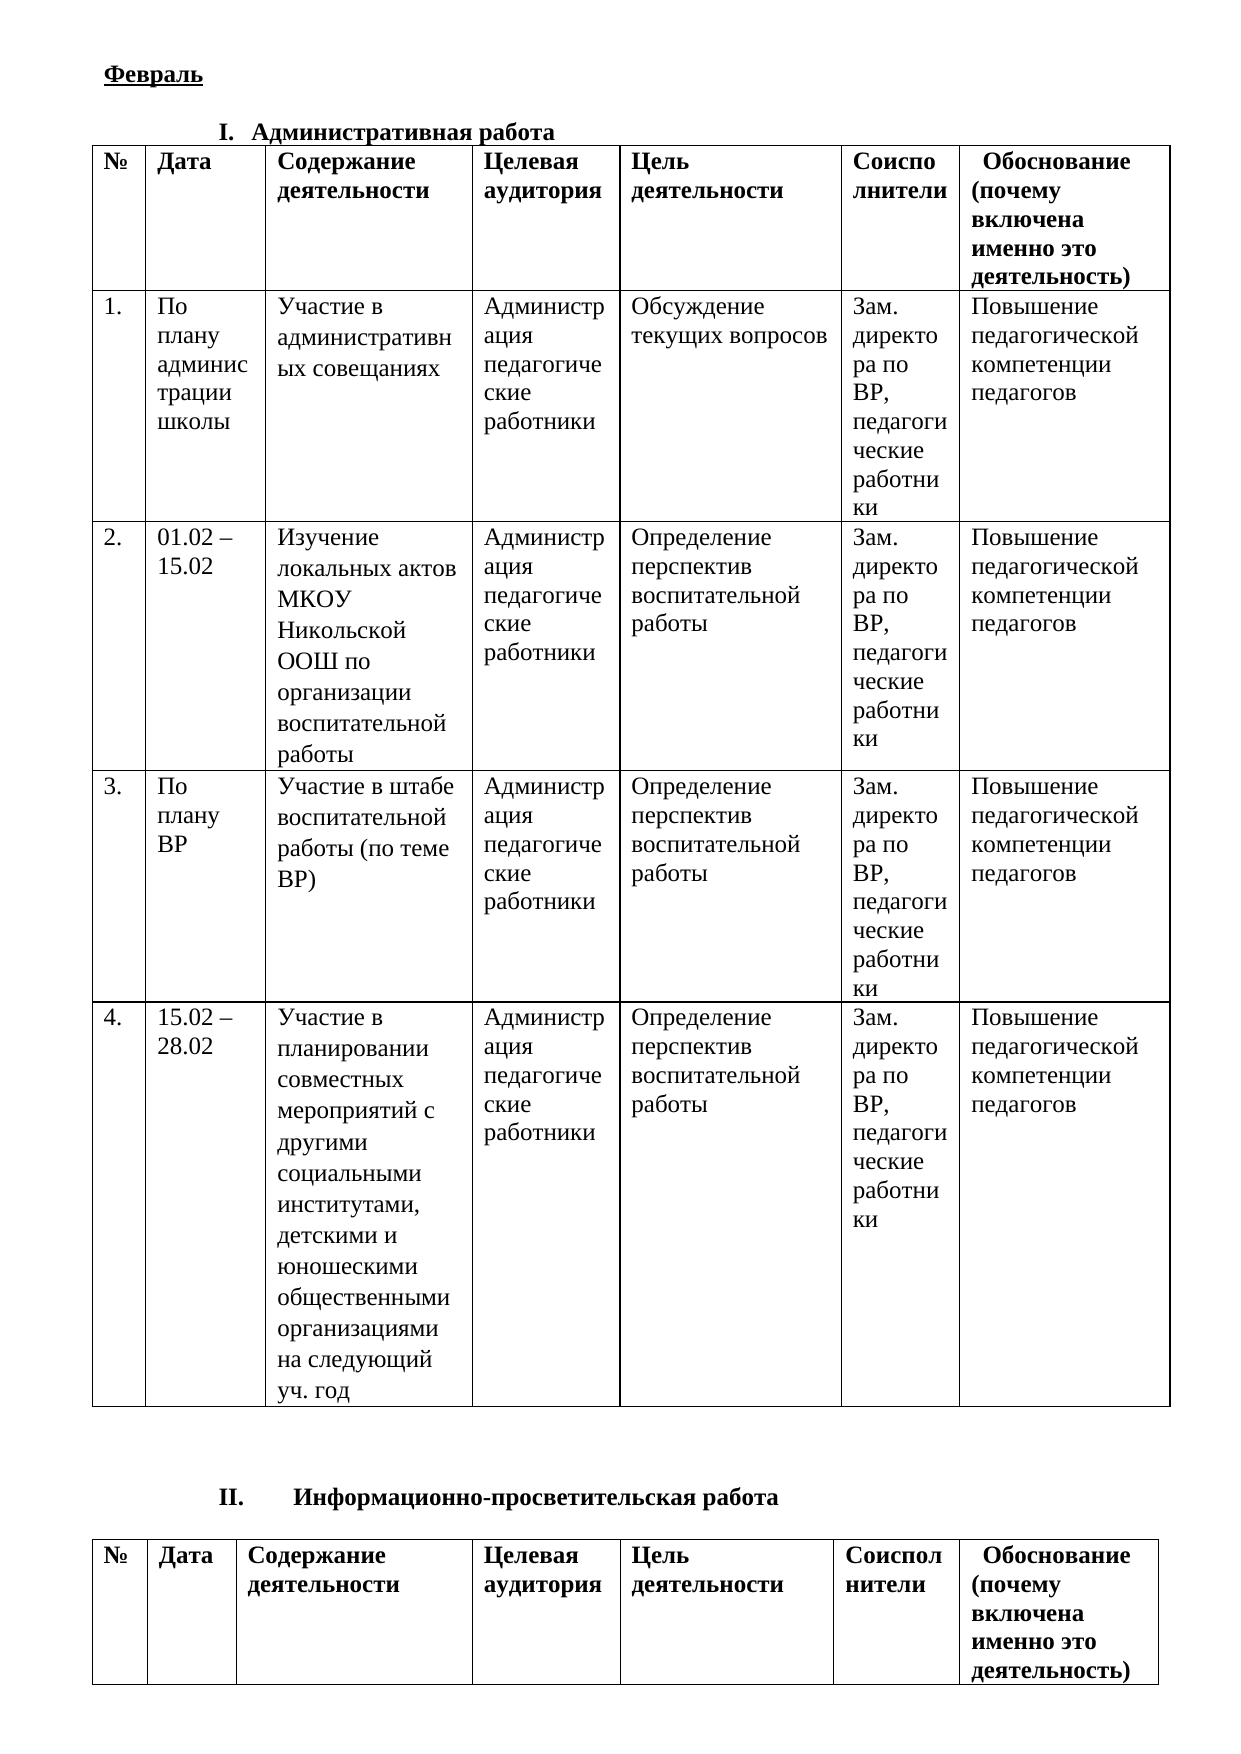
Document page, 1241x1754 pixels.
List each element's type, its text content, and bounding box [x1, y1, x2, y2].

table_cell Повышение педагогической компетенции педагогов [960, 771, 1169, 1001]
table_cell 4. [93, 1003, 145, 1406]
table_cell Изучение локальных актов МКОУ Никольской ООШ по организации воспитательной работы [266, 522, 472, 770]
table_header № [93, 1540, 147, 1684]
table_cell 01.02 – 15.02 [146, 522, 265, 770]
table_cell По плану администрации школы [146, 291, 265, 521]
table_cell Участие в административных совещаниях [266, 291, 472, 521]
table_cell Повышение педагогической компетенции педагогов [960, 522, 1169, 770]
list Административная работа [218, 117, 1181, 145]
text Февраль [103, 59, 1181, 88]
table_header Обоснование (почему включена именно это деятельность) [960, 1540, 1158, 1684]
table_header Содержание деятельности [237, 1540, 472, 1684]
table_header Цель деятельности [621, 146, 841, 290]
table_cell Администрация педагогические работники [473, 771, 619, 1001]
table_cell Определение перспектив воспитательной работы [621, 522, 841, 770]
table_header Целевая аудитория [473, 1540, 620, 1684]
table_header Соисполнители [842, 146, 959, 290]
table_header Цель деятельности [621, 1540, 833, 1684]
table_header № [93, 146, 145, 290]
table_cell Администрация педагогические работники [473, 291, 619, 521]
table_cell Зам. директора по ВР, педагогические работники [842, 522, 959, 770]
table_cell Определение перспектив воспитательной работы [621, 771, 841, 1001]
table_header Соисполнители [834, 1540, 959, 1684]
table_header Целевая аудитория [473, 146, 619, 290]
table_cell По плану ВР [146, 771, 265, 1001]
table_cell Определение перспектив воспитательной работы [621, 1003, 841, 1406]
table_header Содержание деятельности [266, 146, 472, 290]
table_cell 1. [93, 291, 145, 521]
table_cell Администрация педагогические работники [473, 522, 619, 770]
table_cell Участие в штабе воспитательной работы (по теме ВР) [266, 771, 472, 1001]
table_cell Повышение педагогической компетенции педагогов [960, 1003, 1169, 1406]
table_header Дата [148, 1540, 236, 1684]
table_cell Обсуждение текущих вопросов [621, 291, 841, 521]
table_cell Зам. директора по ВР, педагогические работники [842, 1003, 959, 1406]
table_header Дата [146, 146, 265, 290]
table_cell Участие в планировании совместных мероприятий с другими социальными институтами, детскими и юношескими общественными организациями на следующий уч. год [266, 1003, 472, 1406]
table_header Обоснование (почему включена именно это деятельность) [960, 146, 1169, 290]
list Информационно-просветительская работа [218, 1482, 1181, 1510]
table_cell 15.02 – 28.02 [146, 1003, 265, 1406]
table_cell 3. [93, 771, 145, 1001]
table_cell Администрация педагогические работники [473, 1003, 619, 1406]
table_cell Повышение педагогической компетенции педагогов [960, 291, 1169, 521]
table_cell 2. [93, 522, 145, 770]
